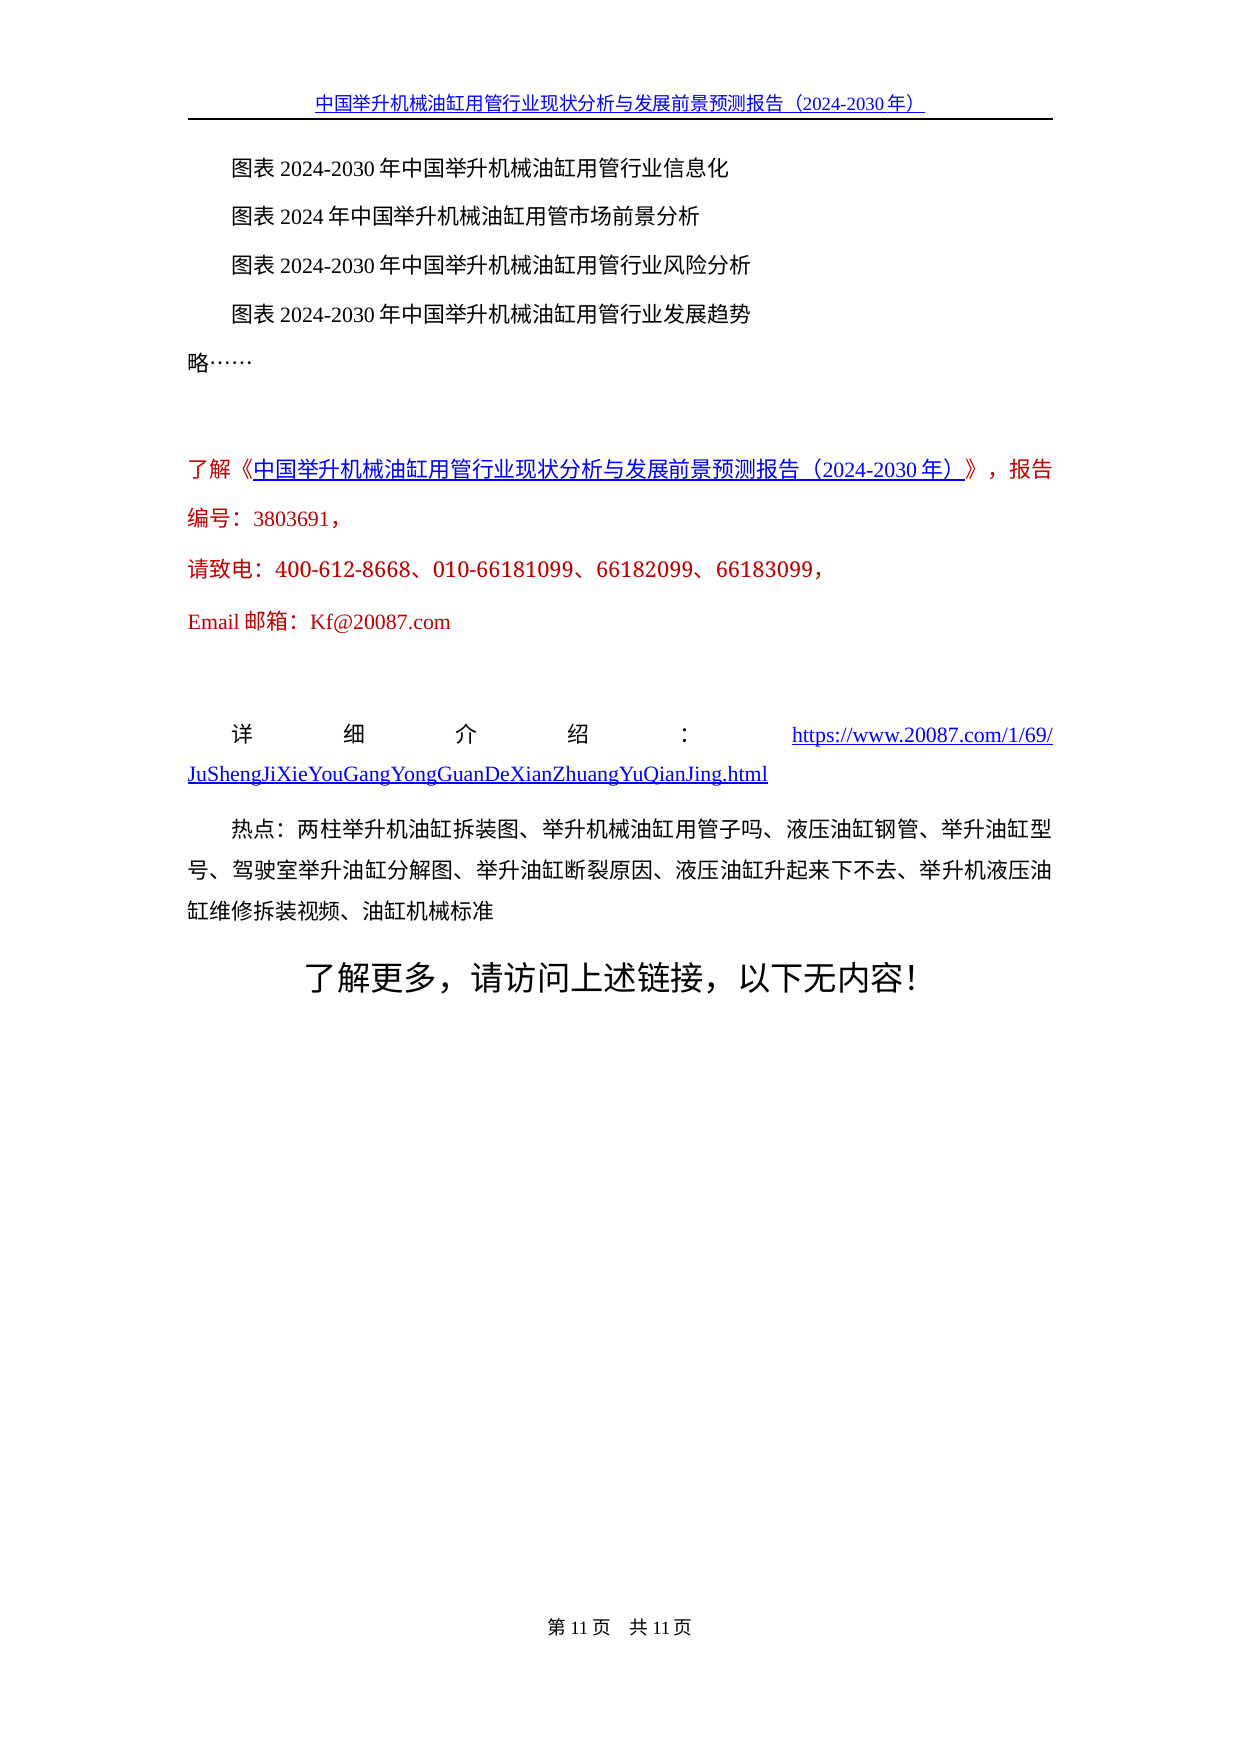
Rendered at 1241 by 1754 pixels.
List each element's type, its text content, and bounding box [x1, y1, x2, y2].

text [187, 150, 1053, 378]
title 了解更多，请访问上述链接，以下无内容！ [187, 943, 1053, 1008]
text 请致电：400-612-8668、010-66181099、66182099、66183099， [187, 552, 1053, 584]
text 详细介绍：https://www.20087.com/1/69/JuShengJiXieYouGangYongGuanDeXianZhuangYuQianJing.html [187, 716, 1053, 789]
text Email邮箱：Kf@20087.com [187, 603, 1053, 636]
text 热点：两柱举升机油缸拆装图、举升机械油缸用管子吗、液压油缸钢管、举升油缸型号、驾驶室举升油缸分解图、举升油缸断裂原因、液压油缸升起来下不去、举升机液压油缸维修拆装视频、油缸机械标准 [187, 812, 1053, 926]
text 了解《中国举升机械油缸用管行业现状分析与发展前景预测报告（2024-2030年）》，报告编号：3803691， [187, 452, 1053, 533]
